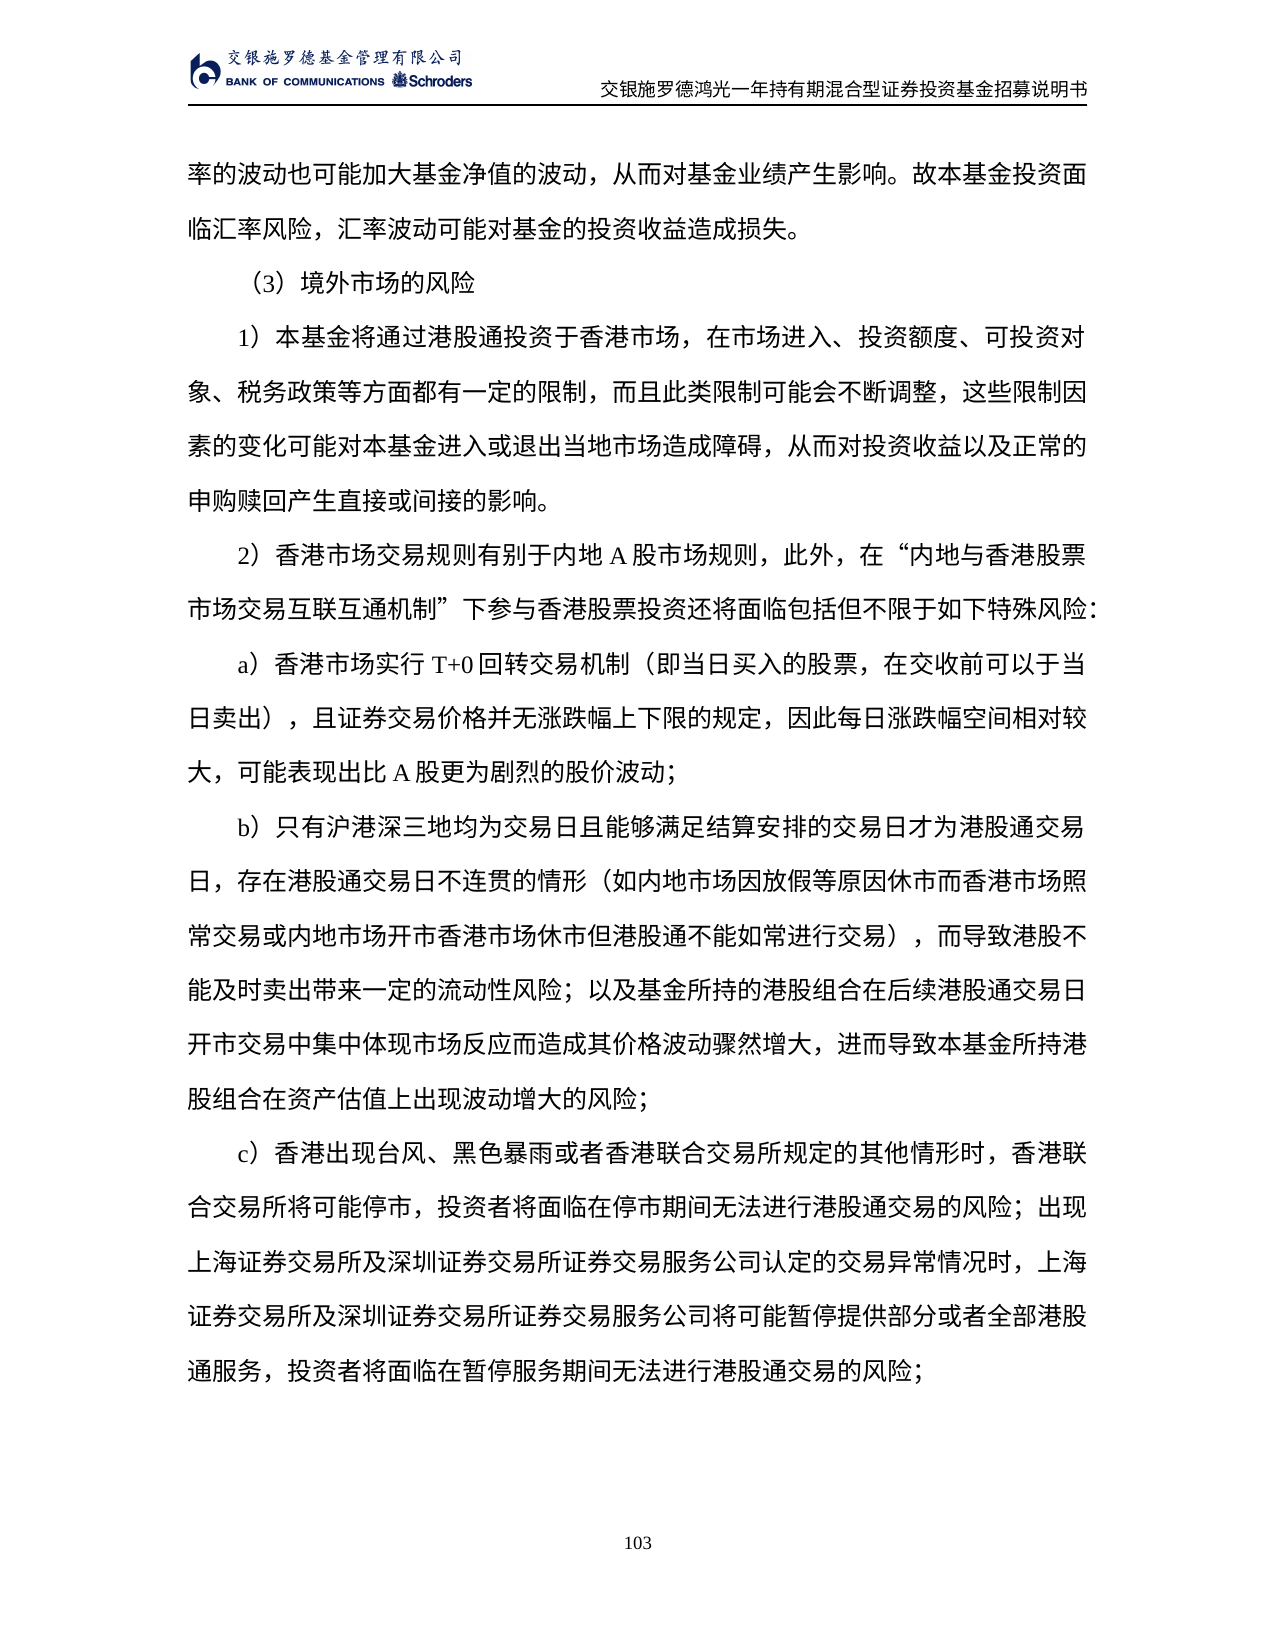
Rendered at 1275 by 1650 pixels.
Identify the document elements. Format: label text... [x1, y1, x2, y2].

text b）只有沪港深三地均为交易日且能够满足结算安排的交易日才为港股通交易日，存在港股通交易日不连贯的情形（如内地市场因放假等原因休市而香港市场照常交易或内地市场开市香港市场休市但港股通不能如常进行交易），而导致港股不能及时卖出带来一定的流动性风险；以及基金所持的港股组合在后续港股通交易日开市交易中集中体现市场反应而造成其价格波动骤然增大，进而导致本基金所持港股组合在资产估值上出现波动增大的风险； [187, 807, 1087, 1115]
text a）香港市场实行T+0回转交易机制（即当日买入的股票，在交收前可以于当日卖出），且证券交易价格并无涨跌幅上下限的规定，因此每日涨跌幅空间相对较大，可能表现出比A股更为剧烈的股价波动； [187, 644, 1087, 789]
text 1）本基金将通过港股通投资于香港市场，在市场进入、投资额度、可投资对象、税务政策等方面都有一定的限制，而且此类限制可能会不断调整，这些限制因素的变化可能对本基金进入或退出当地市场造成障碍，从而对投资收益以及正常的申购赎回产生直接或间接的影响。 [187, 318, 1087, 517]
picture [190, 50, 472, 89]
text 2）香港市场交易规则有别于内地A股市场规则，此外，在“内地与香港股票市场交易互联互通机制”下参与香港股票投资还将面临包括但不限于如下特殊风险： [187, 535, 1087, 626]
text c）香港出现台风、黑色暴雨或者香港联合交易所规定的其他情形时，香港联合交易所将可能停市，投资者将面临在停市期间无法进行港股通交易的风险；出现上海证券交易所及深圳证券交易所证券交易服务公司认定的交易异常情况时，上海证券交易所及深圳证券交易所证券交易服务公司将可能暂停提供部分或者全部港股通服务，投资者将面临在暂停服务期间无法进行港股通交易的风险； [187, 1133, 1087, 1387]
text （3）境外市场的风险 [187, 263, 1087, 300]
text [187, 155, 1087, 245]
